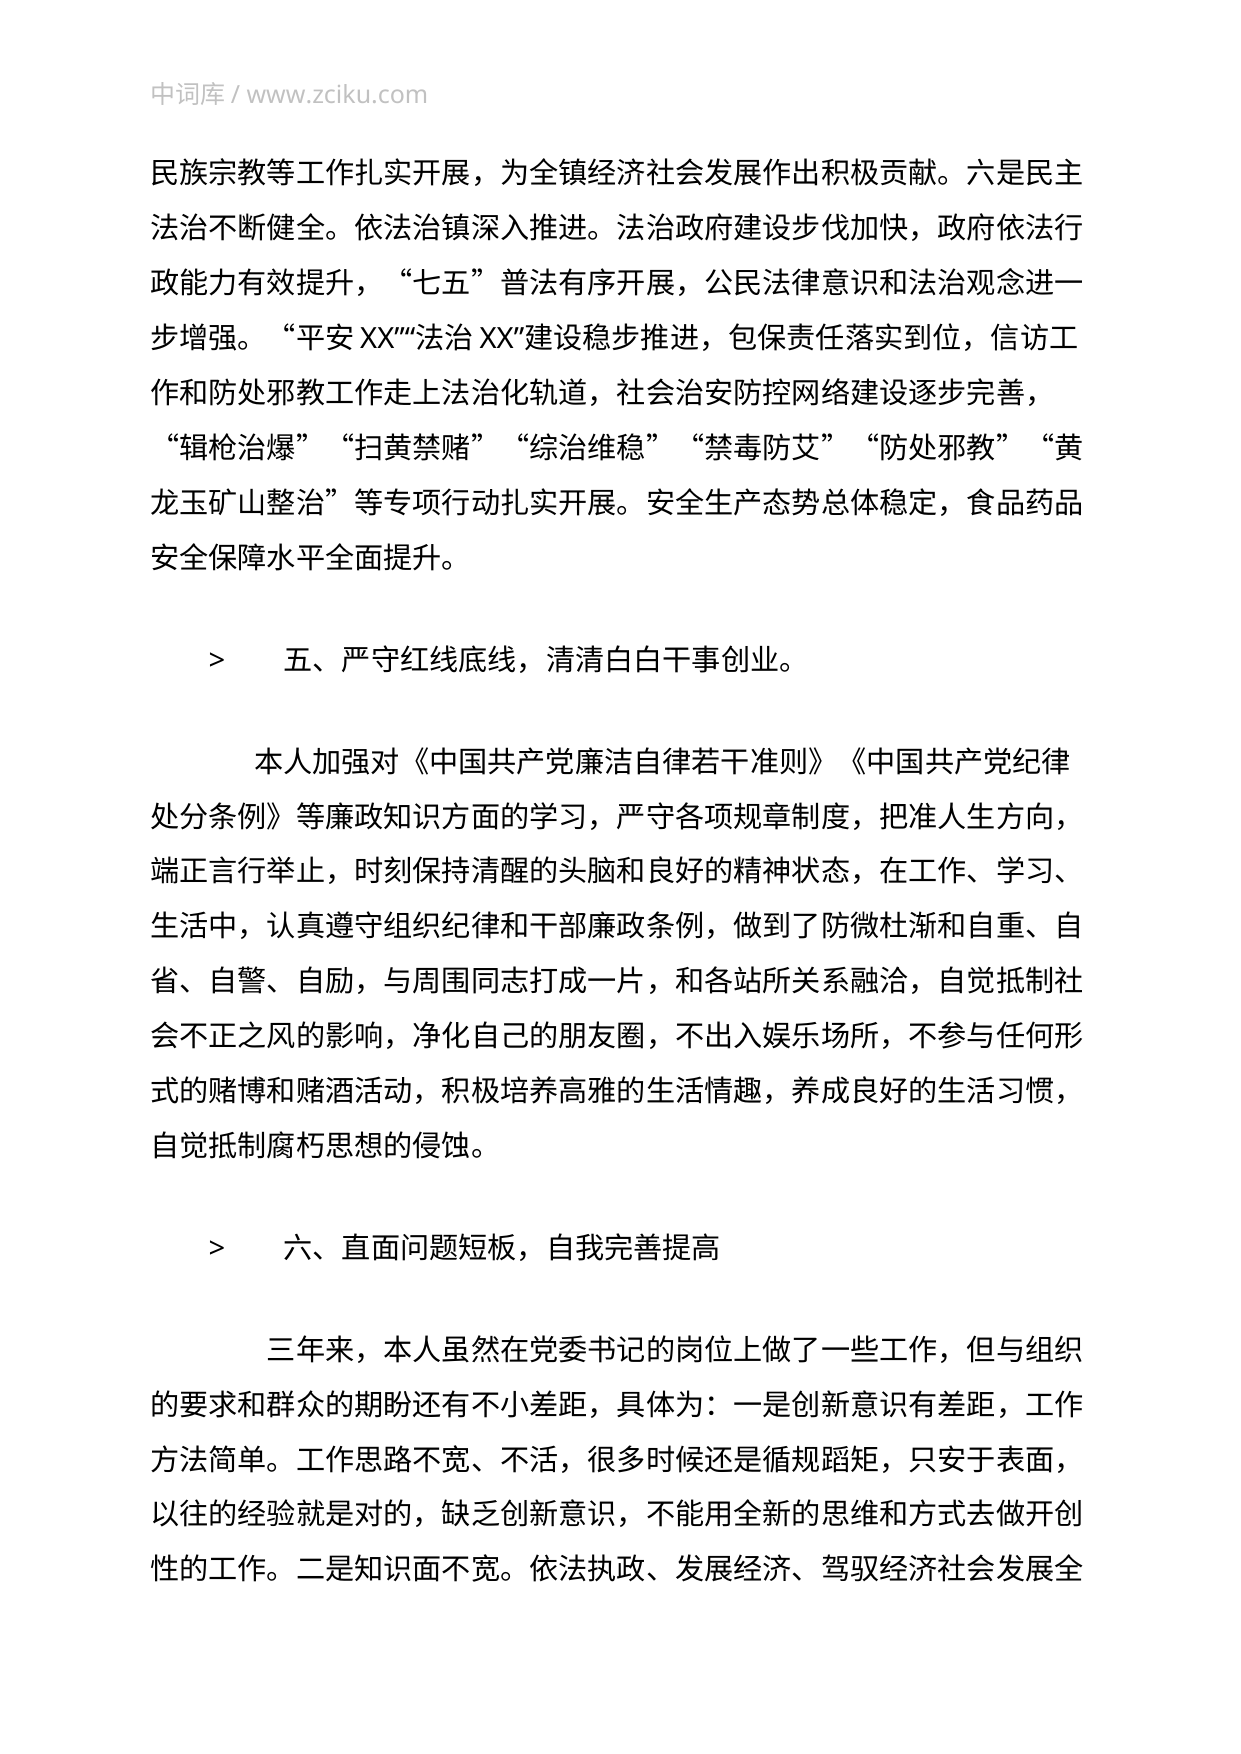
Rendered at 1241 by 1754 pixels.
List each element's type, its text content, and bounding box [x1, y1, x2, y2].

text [150, 150, 1090, 577]
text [150, 1326, 1090, 1588]
text 本人加强对《中国共产党廉洁自律若干准则》《中国共产党纪律处分条例》等廉政知识方面的学习，严守各项规章制度，把准人生方向，端正言行举止，时刻保持清醒的头脑和良好的精神状态，在工作、学习、生活中，认真遵守组织纪律和干部廉政条例，做到了防微杜渐和自重、自省、自警、自励，与周围同志打成一片，和各站所关系融洽，自觉抵制社会不正之风的影响，净化自己的朋友圈，不出入娱乐场所，不参与任何形式的赌博和赌酒活动，积极培养高雅的生活情趣，养成良好的生活习惯，自觉抵制腐朽思想的侵蚀。 [150, 738, 1090, 1165]
text > 五、严守红线底线，清清白白干事创业。 [150, 636, 1090, 678]
text > 六、直面问题短板，自我完善提高 [150, 1224, 1090, 1267]
